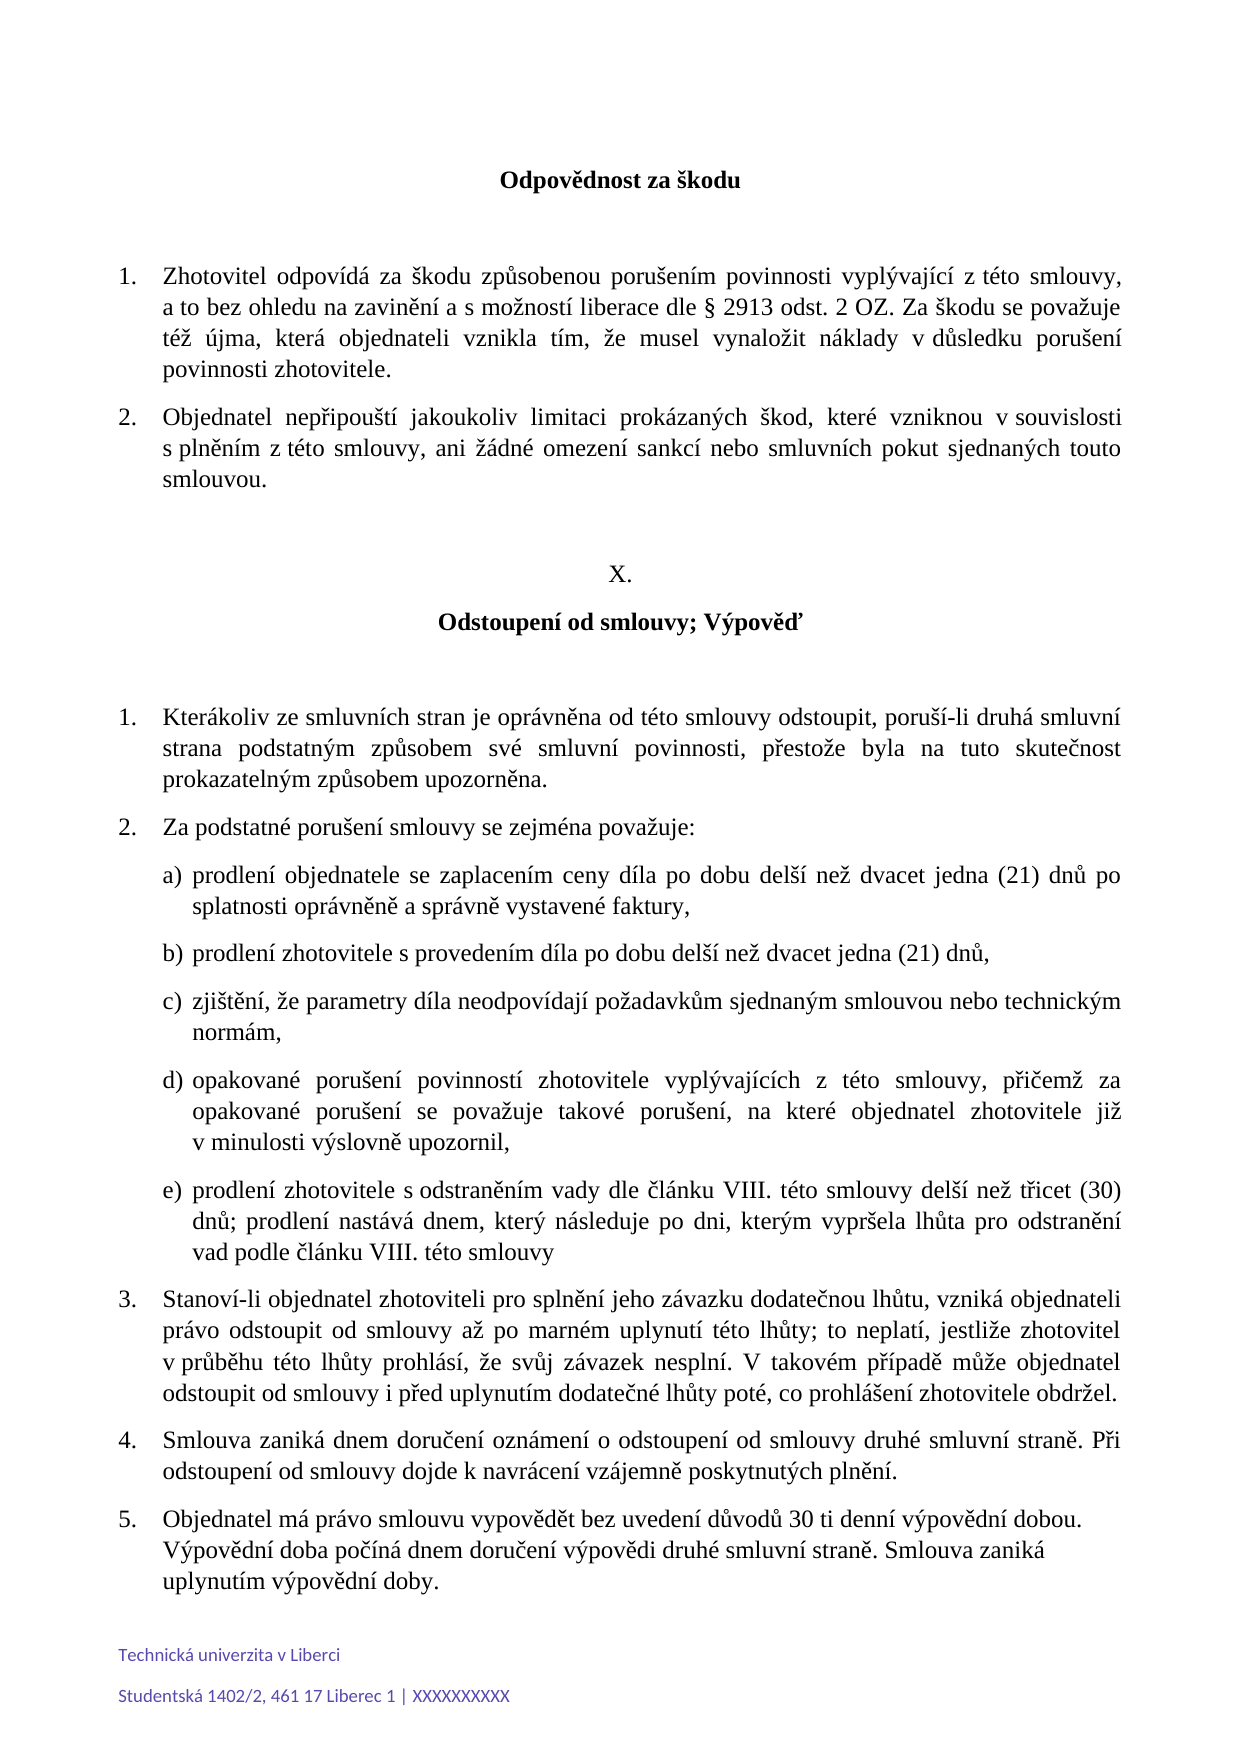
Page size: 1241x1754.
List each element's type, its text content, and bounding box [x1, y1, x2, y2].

list prodlení objednatele se zaplacením ceny díla po dobu delší než dvacet jedna (21) dnů po splatnosti oprávněně a správně vystavené faktury, [162, 860, 1122, 919]
list Smlouva zaniká dnem doručení oznámení o odstoupení od smlouvy druhé smluvní straně. Při odstoupení od smlouvy dojde k navrácení vzájemně poskytnutých plnění. [118, 1425, 1122, 1485]
list prodlení zhotovitele s odstraněním vady dle článku VIII. této smlouvy delší než třicet (30) dnů; prodlení nastává dnem, který následuje po dni, kterým vypršela lhůta pro odstranění vad podle článku VIII. této smlouvy [162, 1175, 1122, 1266]
text Odstoupení od smlouvy; Výpověď [118, 607, 1122, 636]
list Objednatel nepřipouští jakoukoliv limitaci prokázaných škod, které vzniknou v souvislosti s plněním z této smlouvy, ani žádné omezení sankcí nebo smluvních pokut sjednaných touto smlouvou. [118, 402, 1122, 492]
list Stanoví-li objednatel zhotoviteli pro splnění jeho závazku dodatečnou lhůtu, vzniká objednateli právo odstoupit od smlouvy až po marném uplynutí této lhůty; to neplatí, jestliže zhotovitel v průběhu této lhůty prohlásí, že svůj závazek nesplní. V takovém případě může objednatel odstoupit od smlouvy i před uplynutím dodatečné lhůty poté, co prohlášení zhotovitele obdržel. [118, 1284, 1122, 1406]
text Odpovědnost za škodu [118, 165, 1122, 194]
list Kterákoliv ze smluvních stran je oprávněna od této smlouvy odstoupit, poruší-li druhá smluvní strana podstatným způsobem své smluvní povinnosti, přestože byla na tuto skutečnost prokazatelným způsobem upozorněna. [118, 702, 1122, 793]
list Objednatel má právo smlouvu vypovědět bez uvedení důvodů 30 ti denní výpovědní dobou. Výpovědní doba počíná dnem doručení výpovědi druhé smluvní straně. Smlouva zaniká uplynutím výpovědní doby. [118, 1504, 1122, 1595]
list Zhotovitel odpovídá za škodu způsobenou porušením povinnosti vyplývající z této smlouvy, a to bez ohledu na zavinění a s možností liberace dle § 2913 odst. 2 OZ. Za škodu se považuje též újma, která objednateli vznikla tím, že musel vynaložit náklady v důsledku porušení povinnosti zhotovitele. [118, 261, 1122, 383]
list prodlení zhotovitele s provedením díla po dobu delší než dvacet jedna (21) dnů, [162, 938, 1122, 967]
list Za podstatné porušení smlouvy se zejména považuje: [118, 812, 1122, 841]
list zjištění, že parametry díla neodpovídají požadavkům sjednaným smlouvou nebo technickým normám, [162, 986, 1122, 1046]
list opakované porušení povinností zhotovitele vyplývajících z této smlouvy, přičemž za opakované porušení se považuje takové porušení, na které objednatel zhotovitele již v minulosti výslovně upozornil, [162, 1065, 1122, 1156]
